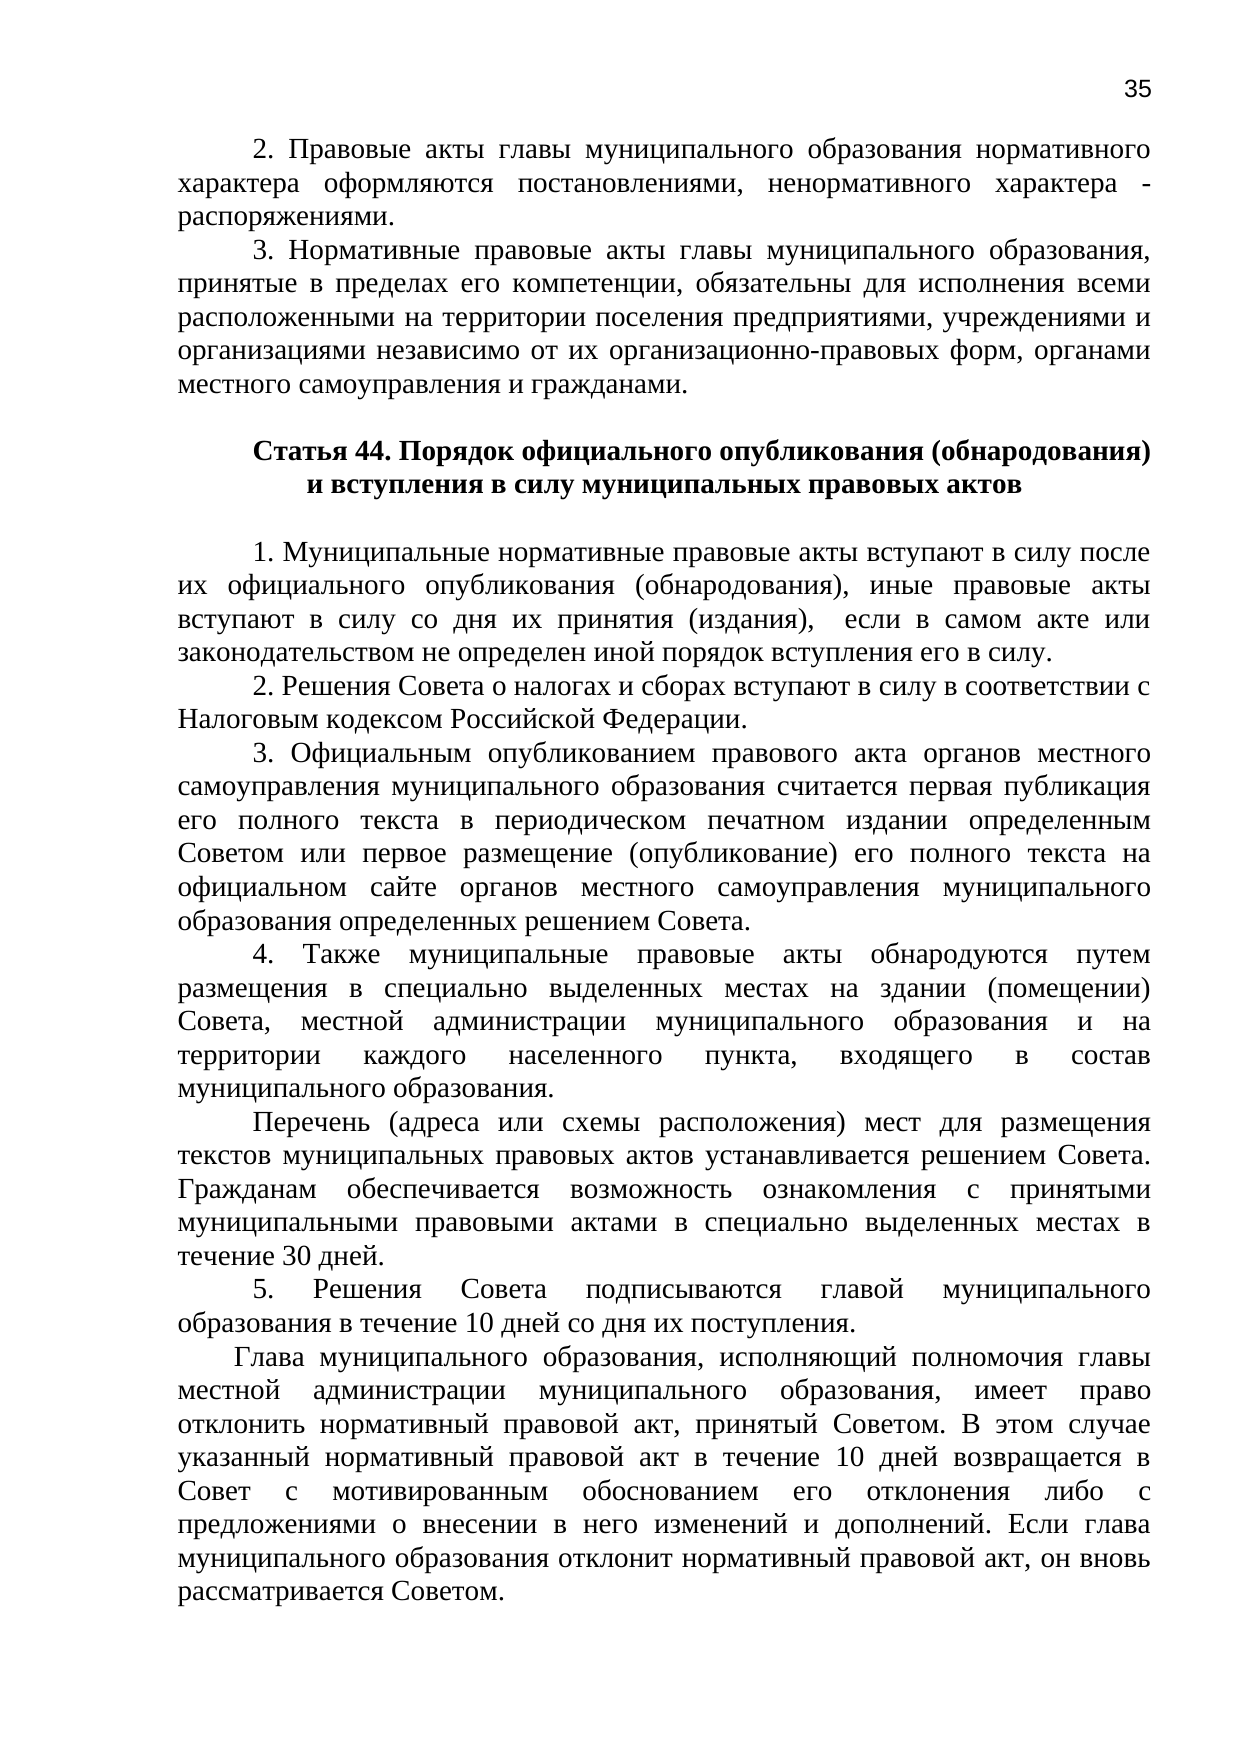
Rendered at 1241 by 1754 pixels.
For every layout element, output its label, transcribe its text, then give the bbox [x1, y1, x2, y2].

text 2. Решения Совета о налогах и сборах вступают в силу в соответствии с Налоговым кодексом Российской Федерации. [177, 668, 1152, 735]
text Статья 44. Порядок официального опубликования (обнародования) и вступления в силу муниципальных правовых актов [177, 433, 1152, 500]
text 3. Официальным опубликованием правового акта органов местного самоуправления муниципального образования считается первая публикация его полного текста в периодическом печатном издании определенным Советом или первое размещение (опубликование) его полного текста на официальном сайте органов местного самоуправления муниципального образования определенных решением Совета. [177, 735, 1152, 936]
text 3. Нормативные правовые акты главы муниципального образования, принятые в пределах его компетенции, обязательны для исполнения всеми расположенными на территории поселения предприятиями, учреждениями и организациями независимо от их организационно-правовых форм, органами местного самоуправления и гражданами. [177, 232, 1152, 399]
text 1. Муниципальные нормативные правовые акты вступают в силу после их официального опубликования (обнародования), иные правовые акты вступают в силу со дня их принятия (издания), если в самом акте или законодательством не определен иной порядок вступления его в силу. [177, 534, 1152, 668]
text Перечень (адреса или схемы расположения) мест для размещения текстов муниципальных правовых актов устанавливается решением Совета. Гражданам обеспечивается возможность ознакомления с принятыми муниципальными правовыми актами в специально выделенных местах в течение 30 дней. [177, 1104, 1152, 1272]
text 4. Также муниципальные правовые акты обнародуются путем размещения в специально выделенных местах на здании (помещении) Совета, местной администрации муниципального образования и на территории каждого населенного пункта, входящего в состав муниципального образования. [177, 936, 1152, 1104]
text 2. Правовые акты главы муниципального образования нормативного характера оформляются постановлениями, ненормативного характера - распоряжениями. [177, 131, 1152, 232]
text Глава муниципального образования, исполняющий полномочия главы местной администрации муниципального образования, имеет право отклонить нормативный правовой акт, принятый Советом. В этом случае указанный нормативный правовой акт в течение 10 дней возвращается в Совет с мотивированным обоснованием его отклонения либо с предложениями о внесении в него изменений и дополнений. Если глава муниципального образования отклонит нормативный правовой акт, он вновь рассматривается Советом. [177, 1339, 1152, 1607]
text 5. Решения Совета подписываются главой муниципального образования в течение 10 дней со дня их поступления. [177, 1272, 1152, 1339]
